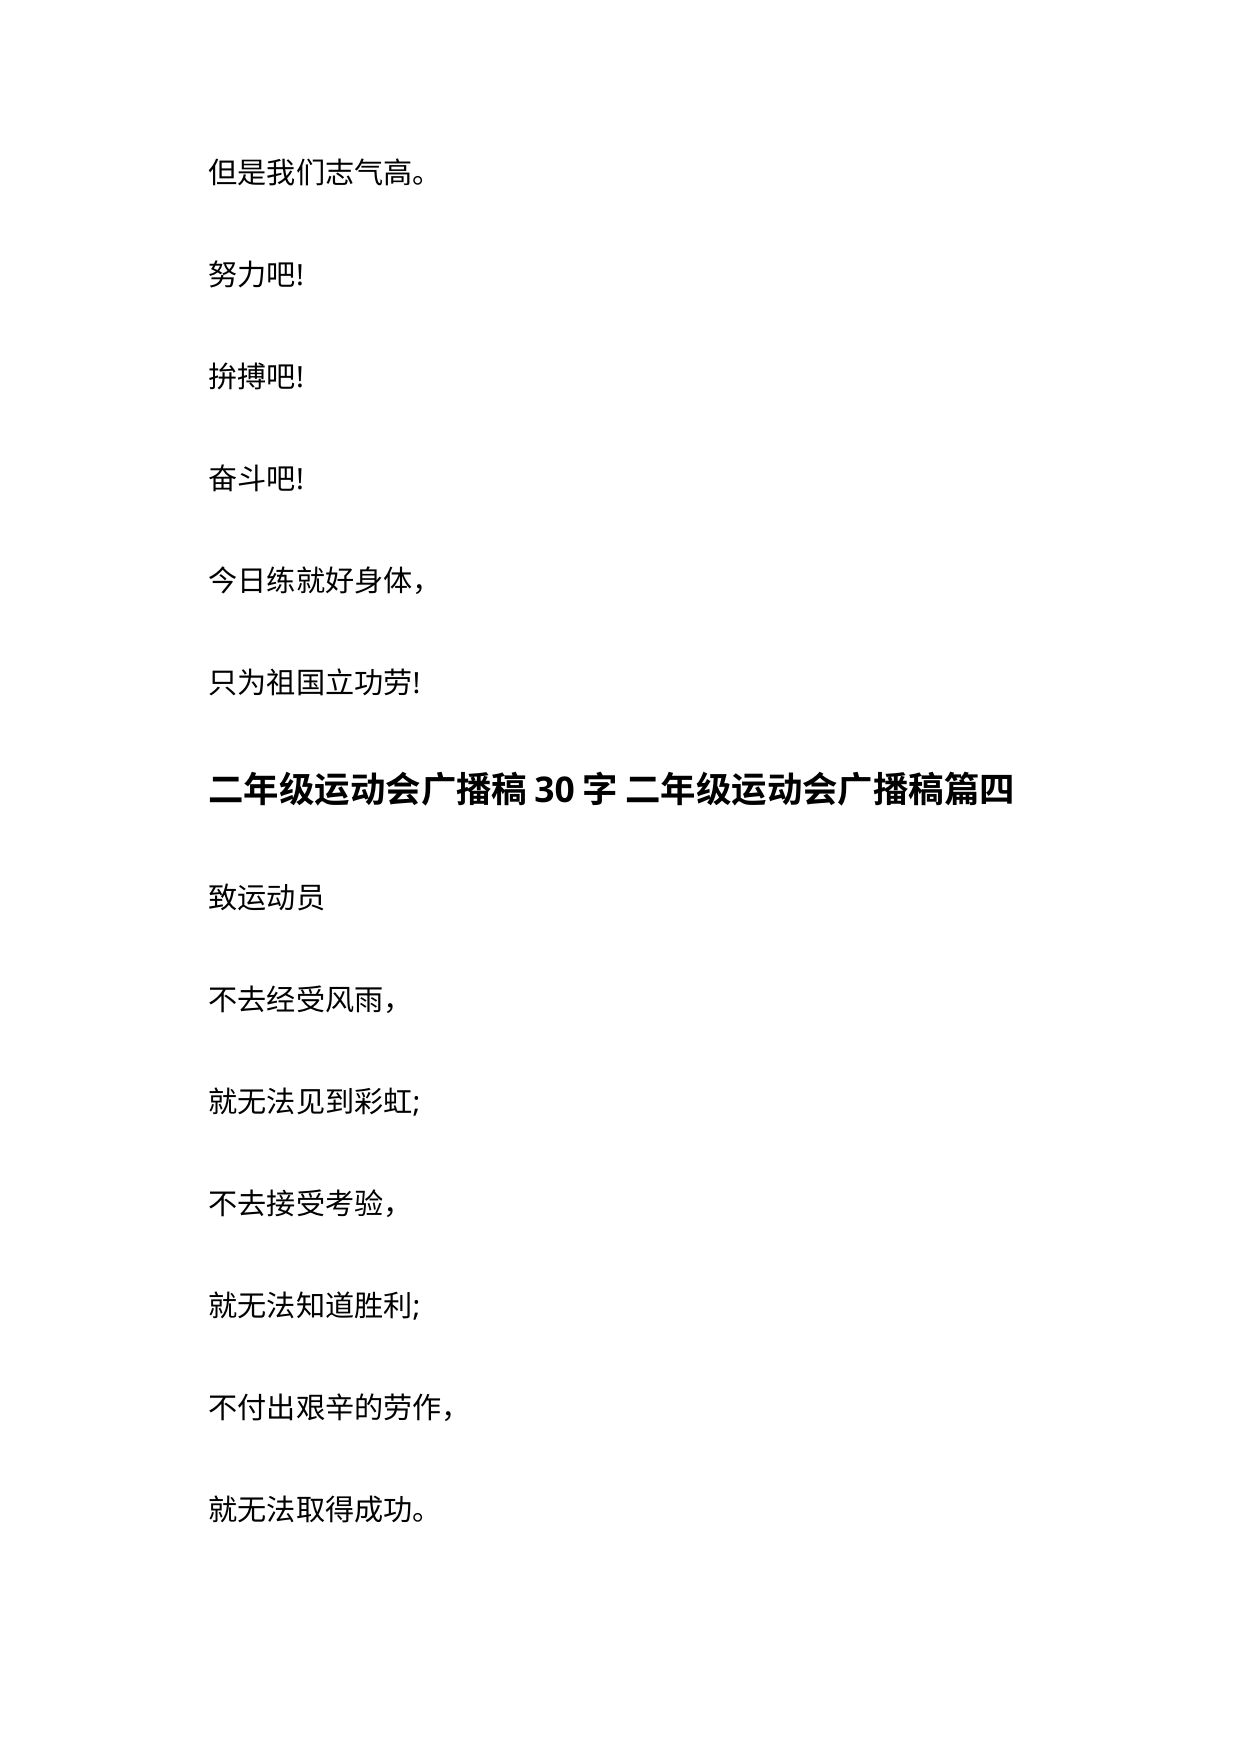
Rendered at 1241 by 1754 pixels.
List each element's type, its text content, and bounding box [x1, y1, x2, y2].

text 但是我们志气高。 [150, 150, 1090, 192]
text 不付出艰辛的劳作， [150, 1384, 1090, 1427]
text 就无法见到彩虹; [150, 1078, 1090, 1121]
text 只为祖国立功劳! [150, 659, 1090, 702]
text 二年级运动会广播稿30字 二年级运动会广播稿篇四 [150, 761, 1090, 813]
text 就无法知道胜利; [150, 1282, 1090, 1325]
text 不去接受考验， [150, 1181, 1090, 1223]
text 就无法取得成功。 [150, 1486, 1090, 1528]
text 拚搏吧! [150, 354, 1090, 396]
text 致运动员 [150, 875, 1090, 917]
text 今日练就好身体， [150, 558, 1090, 600]
text 不去经受风雨， [150, 977, 1090, 1019]
text 努力吧! [150, 252, 1090, 294]
text 奋斗吧! [150, 456, 1090, 498]
